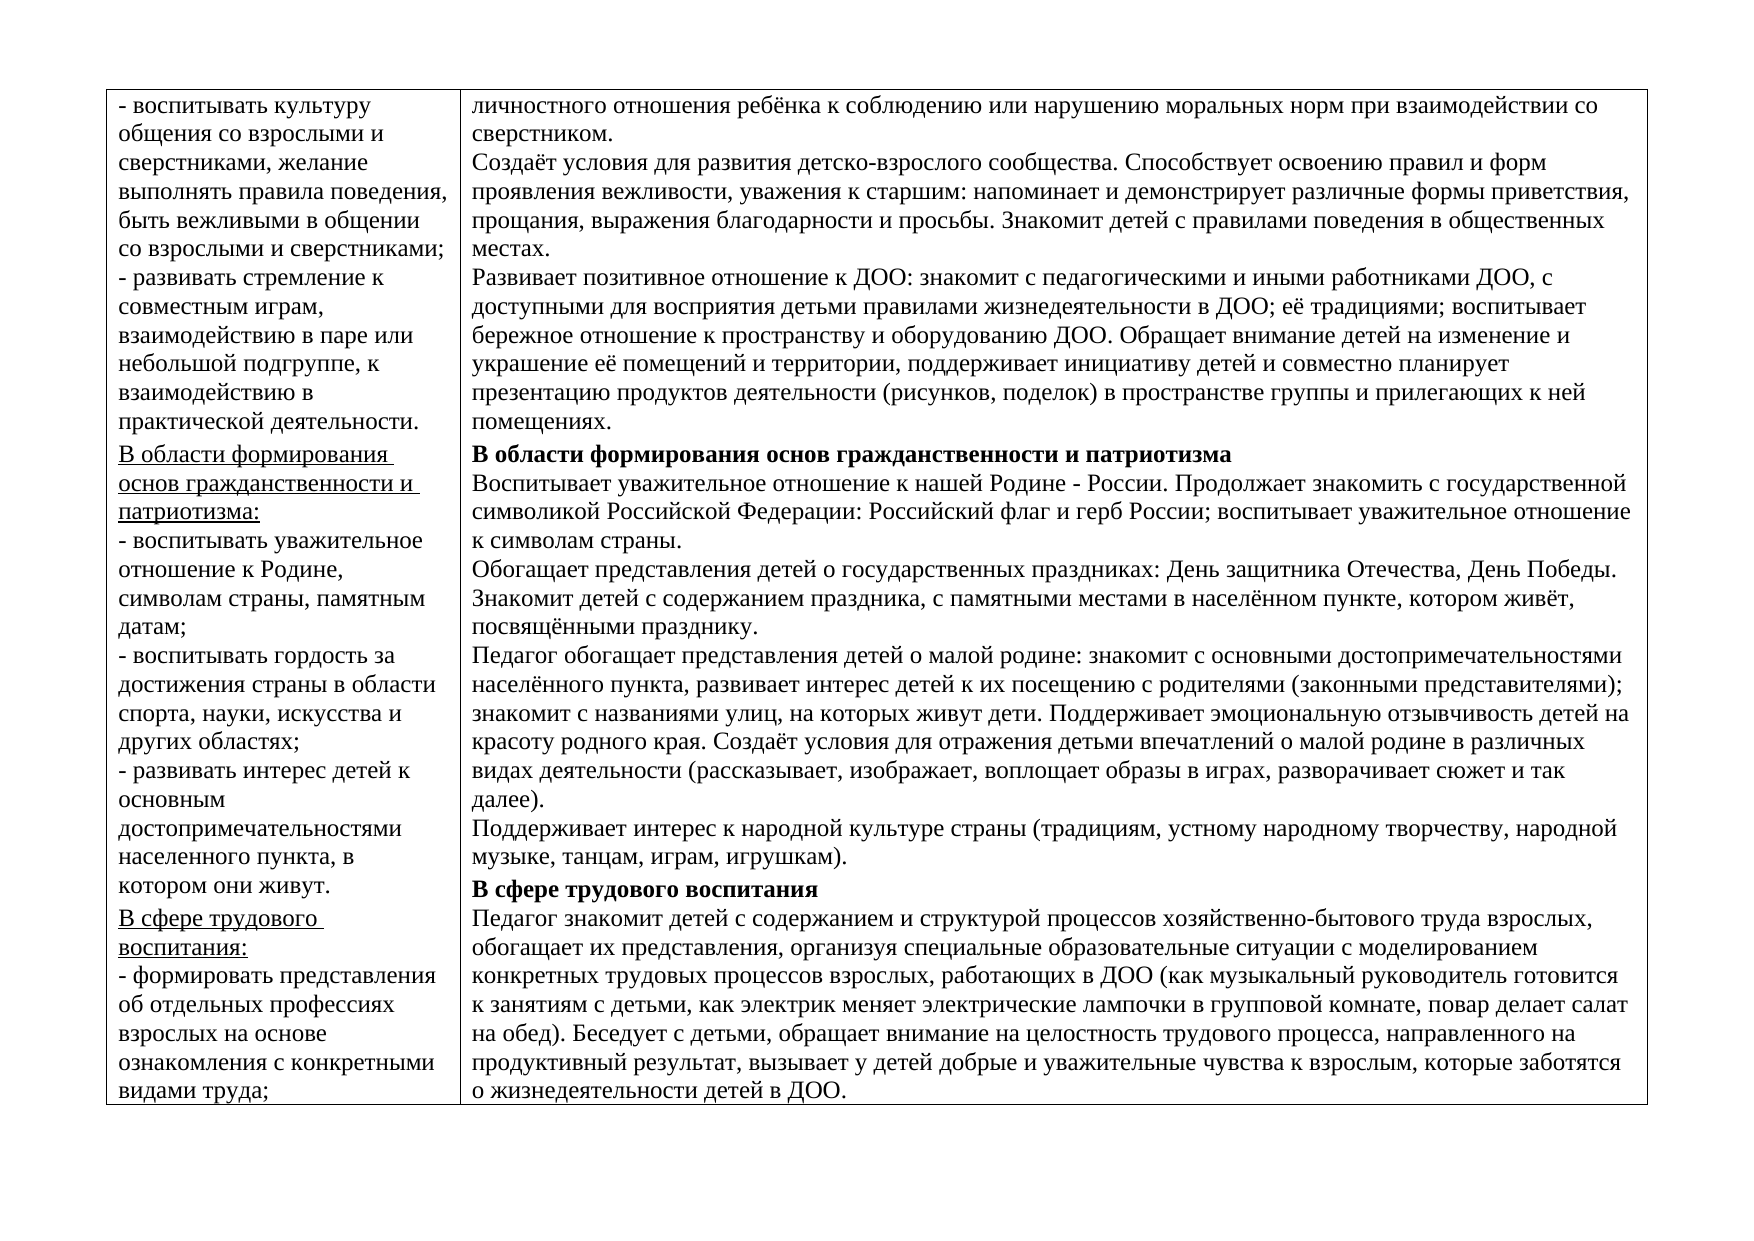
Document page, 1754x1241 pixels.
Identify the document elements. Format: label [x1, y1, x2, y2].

table_cell [461, 90, 1647, 1104]
table_cell [107, 90, 460, 1104]
